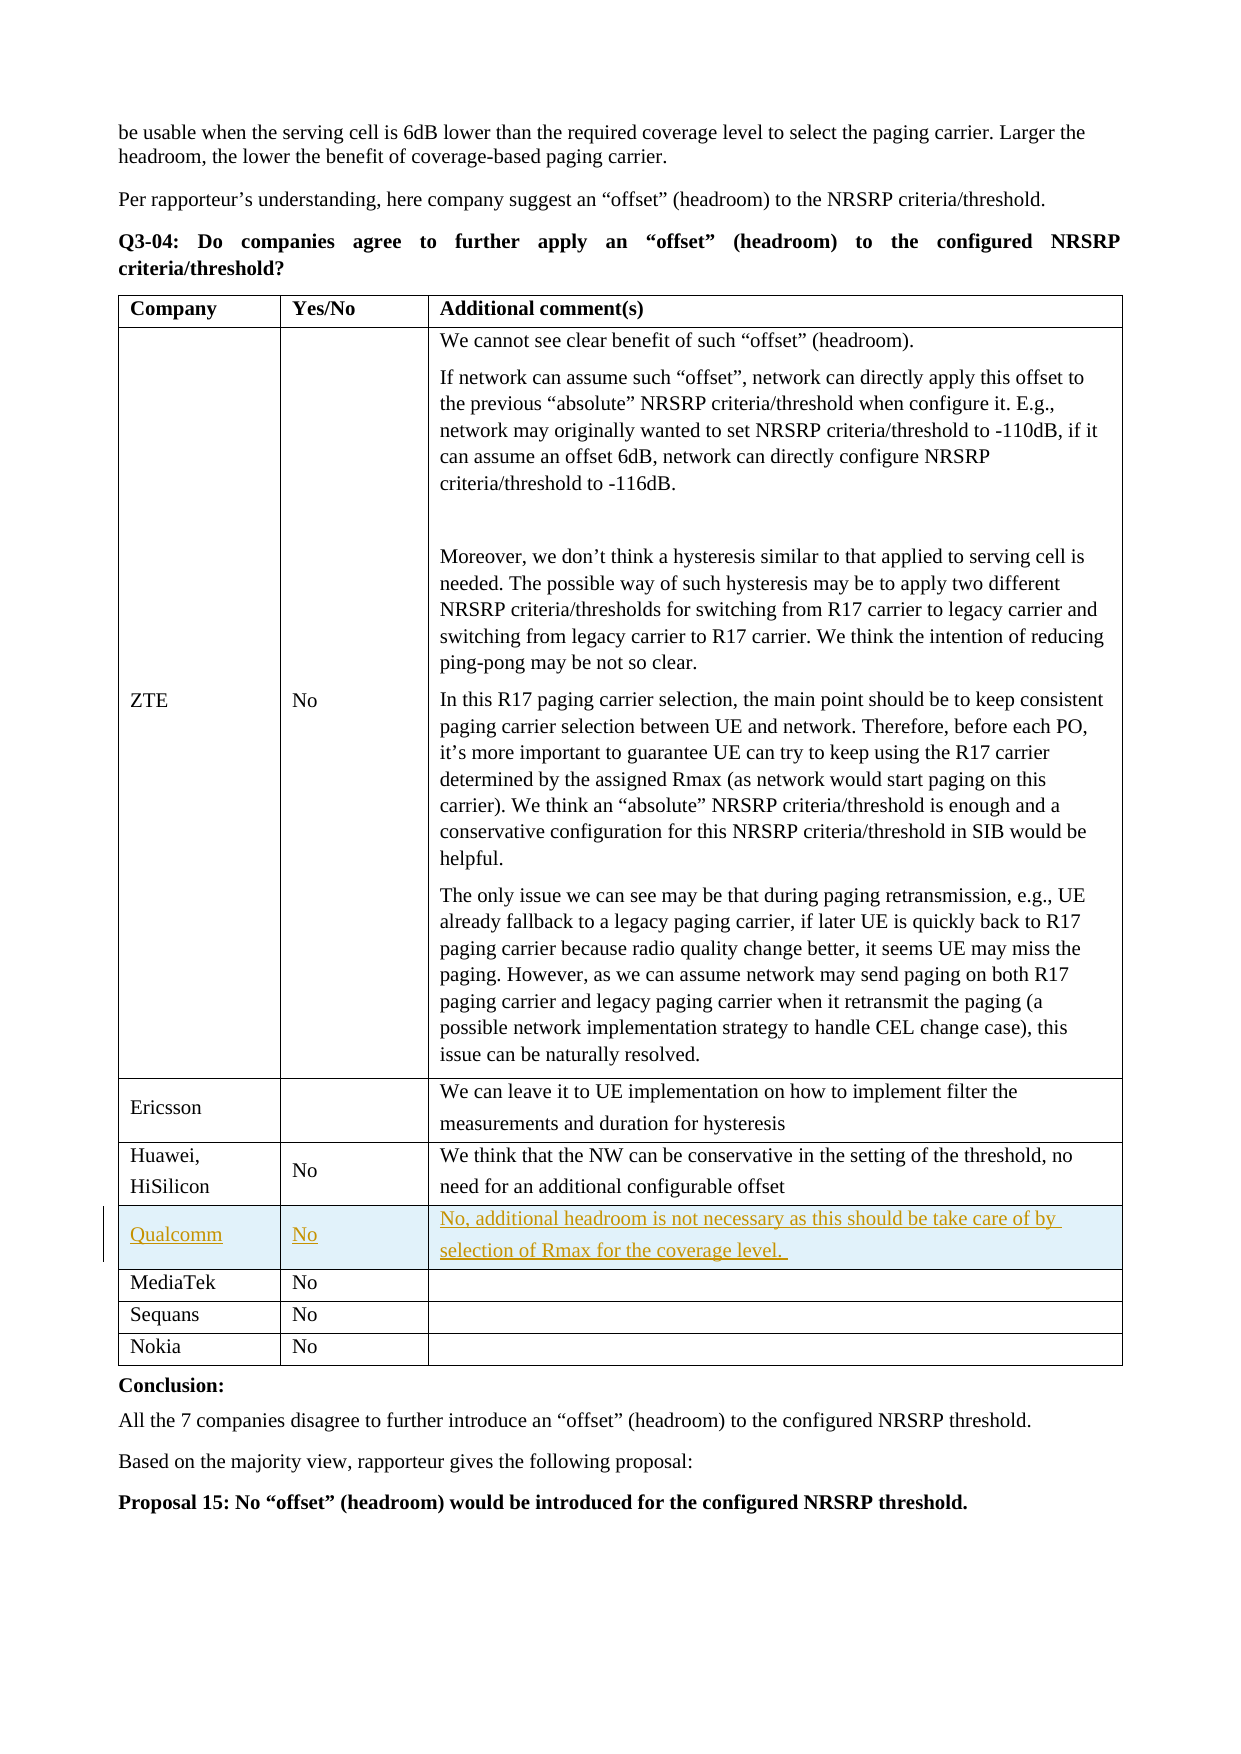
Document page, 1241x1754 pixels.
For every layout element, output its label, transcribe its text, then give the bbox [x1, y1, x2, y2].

table_cell MediaTek [119, 1270, 280, 1301]
text Q3-04: Do companies agree to further apply an “offset” (headroom) to the configured NRSRP criteria/threshold? [118, 229, 1122, 280]
table_cell We cannot see clear benefit of such “offset” (headroom). If network can assume such “offset”, network can directly apply this offset to the previous “absolute” NRSRP criteria/threshold when configure it. E.g., network may originally wanted to set NRSRP criteria/threshold to -110dB, if it can assume an offset 6dB, network can directly configure NRSRP criteria/threshold to -116dB. Moreover, we don’t think a hysteresis similar to that applied to serving cell is needed. The possible way of such hysteresis may be to apply two different NRSRP criteria/thresholds for switching from R17 carrier to legacy carrier and switching from legacy carrier to R17 carrier. We think the intention of reducing ping-pong may be not so clear. In this R17 paging carrier selection, the main point should be to keep consistent paging carrier selection between UE and network. Therefore, before each PO, it’s more important to guarantee UE can try to keep using the R17 carrier determined by the assigned Rmax (as network would start paging on this carrier). We think an “absolute” NRSRP criteria/threshold is enough and a conservative configuration for this NRSRP criteria/threshold in SIB would be helpful. The only issue we can see may be that during paging retransmission, e.g., UE already fallback to a legacy paging carrier, if later UE is quickly back to R17 paging carrier because radio quality change better, it seems UE may miss the paging. However, as we can assume network may send paging on both R17 paging carrier and legacy paging carrier when it retransmit the paging (a possible network implementation strategy to handle CEL change case), this issue can be naturally resolved. [429, 328, 1122, 1078]
text Proposal 15: No “offset” (headroom) would be introduced for the configured NRSRP threshold. [118, 1490, 1122, 1514]
table_cell [429, 1302, 1122, 1333]
table_cell Ericsson [119, 1079, 280, 1142]
table_cell No [281, 1270, 428, 1301]
text Per rapporteur’s understanding, here company suggest an “offset” (headroom) to the NRSRP criteria/threshold. [118, 186, 1122, 211]
table_header Company [119, 296, 280, 327]
table_cell ZTE [119, 328, 280, 1078]
table_header Additional comment(s) [429, 296, 1122, 327]
table_cell Huawei, HiSilicon [119, 1143, 280, 1205]
table_cell [281, 1079, 428, 1142]
text All the 7 companies disagree to further introduce an “offset” (headroom) to the configured NRSRP threshold. [118, 1408, 1122, 1432]
table_header Yes/No [281, 296, 428, 327]
table_cell No [281, 1143, 428, 1205]
text Based on the majority view, rapporteur gives the following proposal: [118, 1449, 1122, 1473]
table_cell We can leave it to UE implementation on how to implement filter the measurements and duration for hysteresis [429, 1079, 1122, 1142]
table_cell No [281, 328, 428, 1078]
table_cell [429, 1270, 1122, 1301]
table_cell No [281, 1334, 428, 1365]
table_cell [429, 1334, 1122, 1365]
text Conclusion: [118, 1372, 1122, 1397]
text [118, 119, 1122, 168]
table_cell We think that the NW can be conservative in the setting of the threshold, no need for an additional configurable offset [429, 1143, 1122, 1205]
table_cell No [281, 1302, 428, 1333]
table_cell Sequans [119, 1302, 280, 1333]
table_cell Nokia [119, 1334, 280, 1365]
